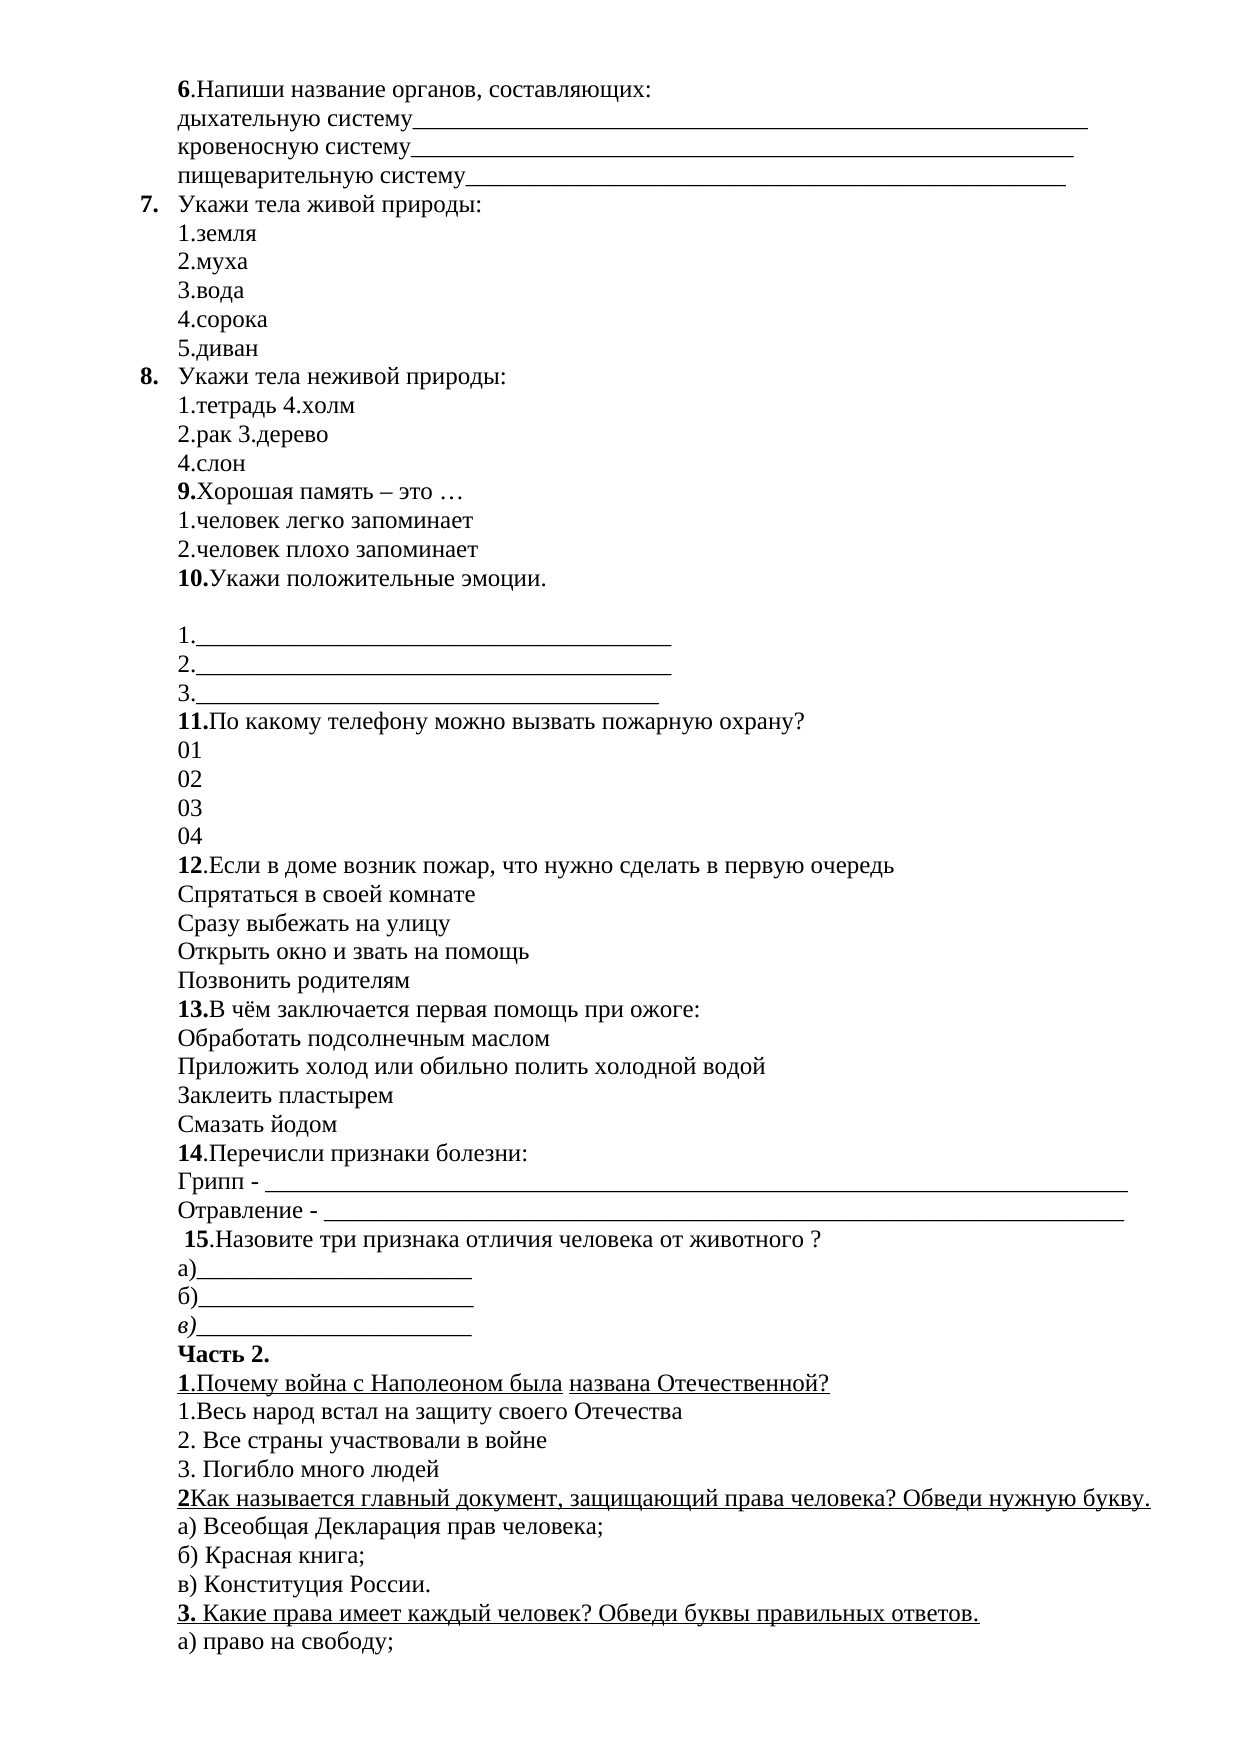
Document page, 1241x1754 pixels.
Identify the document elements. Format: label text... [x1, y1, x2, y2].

text Грипп - _____________________________________________________________________ [177, 1166, 1152, 1195]
text 03 [177, 793, 1152, 821]
text 04 [177, 821, 1152, 850]
text пищеварительную систему________________________________________________ [177, 160, 1152, 189]
text 1.человек легко запоминает [177, 505, 1152, 534]
text 1.Почему война с Наполеоном была названа Отечественной? [177, 1368, 1152, 1396]
text Отравление - ________________________________________________________________ [177, 1195, 1152, 1224]
text дыхательную систему______________________________________________________ [177, 103, 1152, 131]
text Часть 2. [177, 1339, 1152, 1368]
text 10.Укажи положительные эмоции. [177, 563, 1152, 591]
text Открыть окно и звать на помощь [177, 936, 1152, 965]
text 4.слон [177, 448, 1152, 476]
text Приложить холод или обильно полить холодной водой [177, 1051, 1152, 1080]
text 14.Перечисли признаки болезни: [177, 1138, 1152, 1166]
text Сразу выбежать на улицу [177, 908, 1152, 936]
text 02 [177, 764, 1152, 793]
text Смазать йодом [177, 1109, 1152, 1138]
text 1.Весь народ встал на защиту своего Отечества [177, 1396, 1152, 1425]
list Укажи тела живой природы: [140, 189, 1152, 218]
text а)______________________ [177, 1253, 1152, 1281]
text 15.Назовите три признака отличия человека от животного ? [177, 1224, 1152, 1253]
text 2.человек плохо запоминает [177, 534, 1152, 563]
text 3._____________________________________ [177, 678, 1152, 706]
text 1.тетрадь 4.холм [177, 390, 1152, 419]
text 4.сорока [177, 304, 1152, 333]
text а) Всеобщая Декларация прав человека; [177, 1511, 1152, 1540]
list Укажи тела неживой природы: [140, 361, 1152, 390]
text 01 [177, 735, 1152, 764]
text а) право на свободу; [177, 1626, 1152, 1655]
text 1.______________________________________ [177, 620, 1152, 649]
text 2.муха [177, 246, 1152, 275]
text 1.земля [177, 218, 1152, 246]
text Спрятаться в своей комнате [177, 879, 1152, 908]
text 9.Хорошая память – это … [177, 476, 1152, 505]
text 3. Погибло много людей [177, 1454, 1152, 1483]
text в) Конституция России. [177, 1569, 1152, 1598]
text 13.В чём заключается первая помощь при ожоге: [177, 994, 1152, 1023]
text 2Как называется главный документ, защищающий права человека? Обведи нужную букву. [177, 1483, 1152, 1511]
text 2.рак 3.дерево [177, 419, 1152, 448]
text в)______________________ [177, 1310, 1152, 1339]
text Обработать подсолнечным маслом [177, 1023, 1152, 1051]
text 6.Напиши название органов, составляющих: [177, 74, 1152, 103]
text кровеносную систему_____________________________________________________ [177, 131, 1152, 160]
text 3.вода [177, 275, 1152, 304]
text б)______________________ [177, 1281, 1152, 1310]
text 12.Если в доме возник пожар, что нужно сделать в первую очередь [177, 850, 1152, 879]
text Заклеить пластырем [177, 1080, 1152, 1109]
text б) Красная книга; [177, 1540, 1152, 1569]
text 5.диван [177, 333, 1152, 361]
text 2. Все страны участвовали в войне [177, 1425, 1152, 1454]
text Позвонить родителям [177, 965, 1152, 994]
text 2.______________________________________ [177, 649, 1152, 678]
text 11.По какому телефону можно вызвать пожарную охрану? [177, 706, 1152, 735]
text 3. Какие права имеет каждый человек? Обведи буквы правильных ответов. [177, 1598, 1152, 1626]
